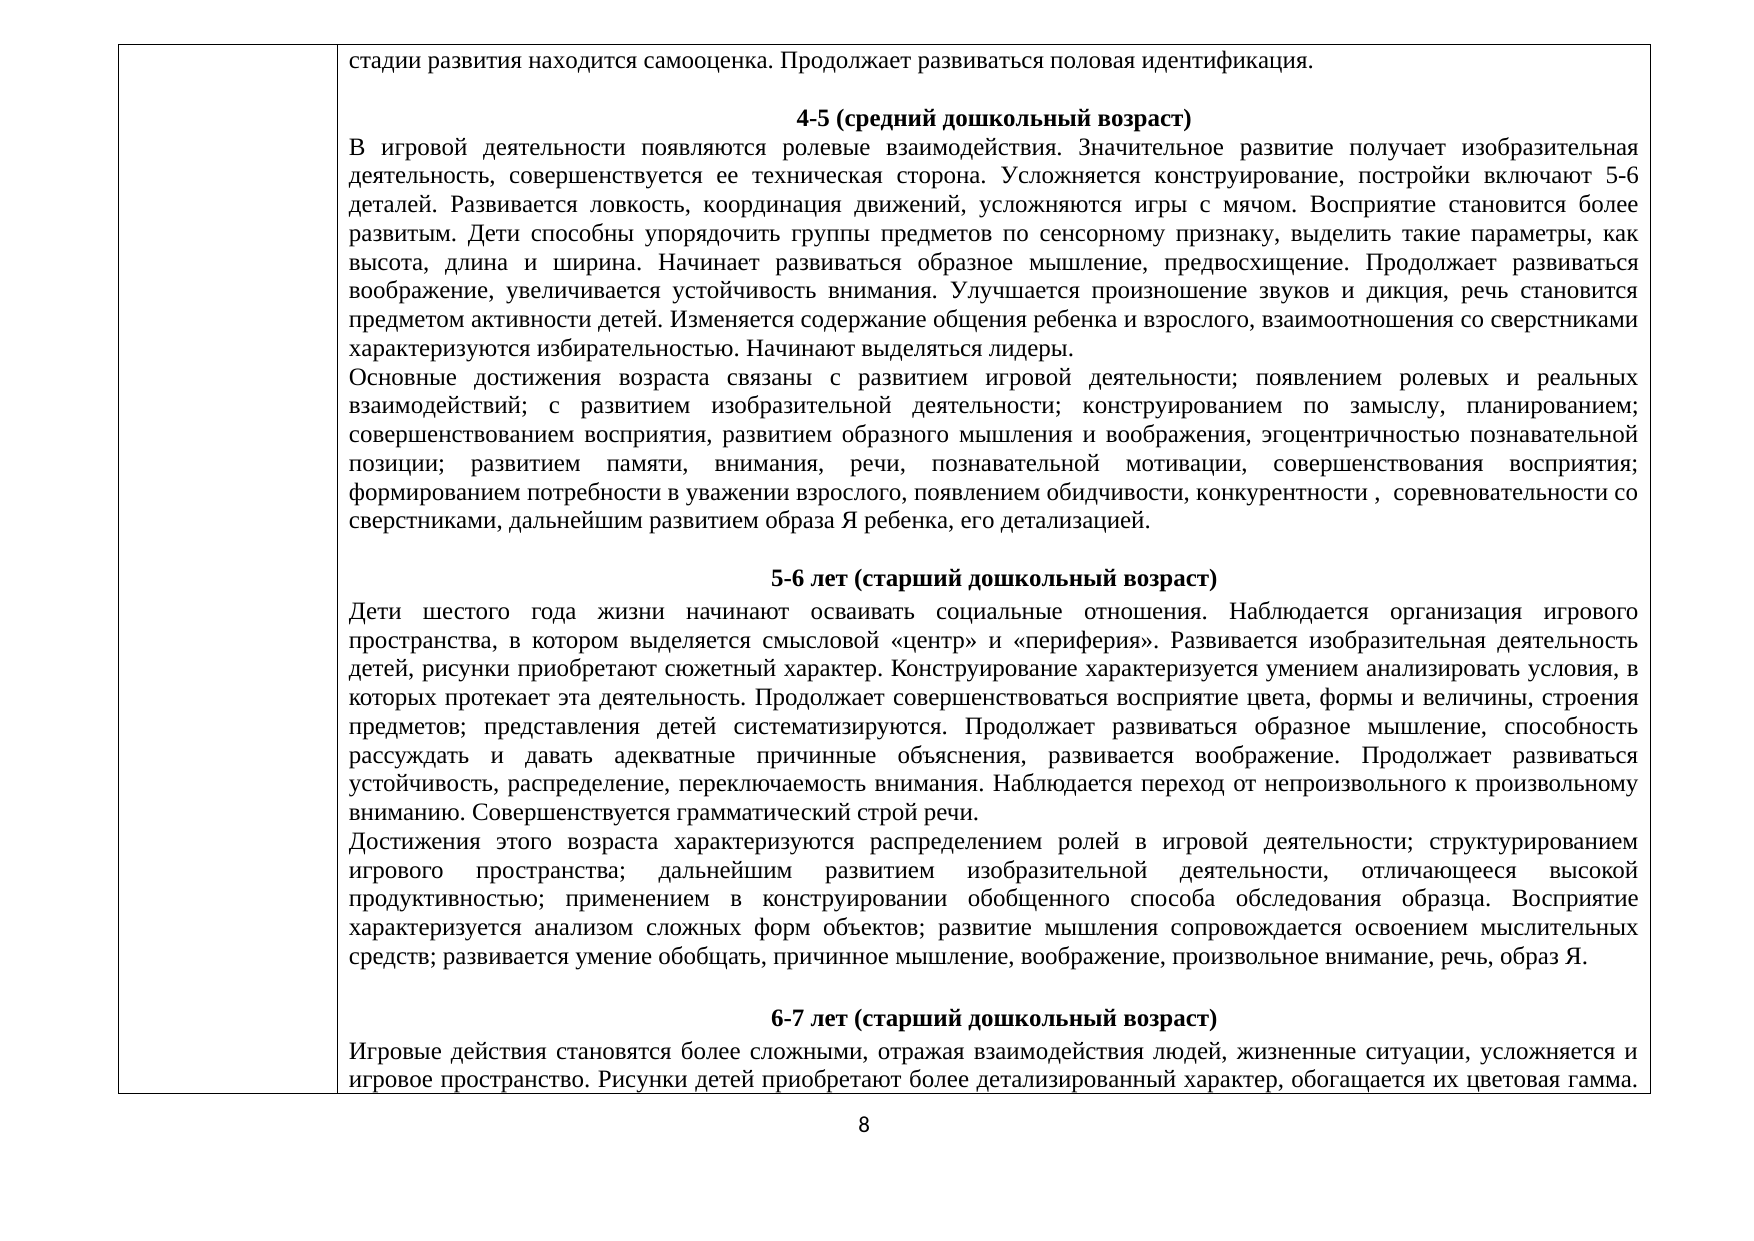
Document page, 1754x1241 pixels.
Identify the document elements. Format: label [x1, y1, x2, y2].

table_cell [119, 45, 337, 1093]
table_cell [338, 45, 1650, 1093]
